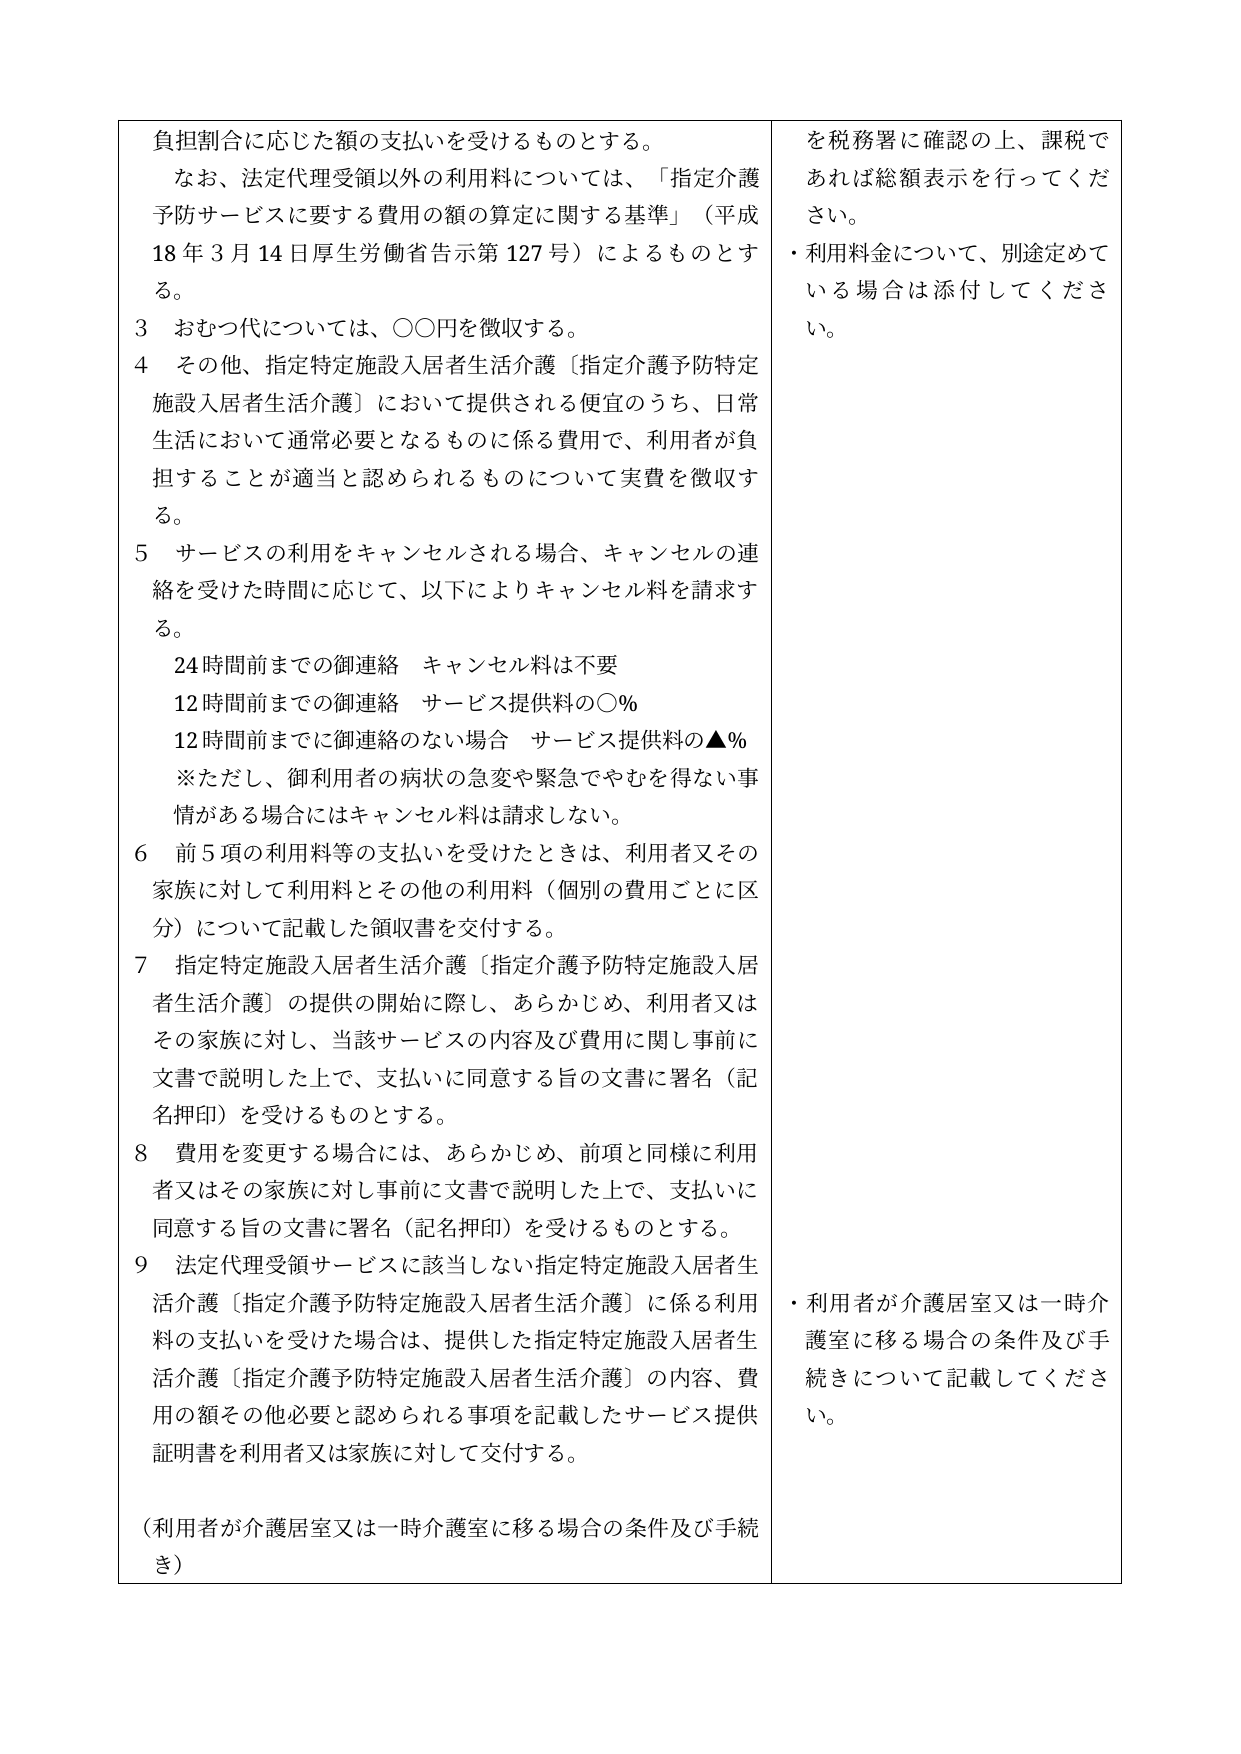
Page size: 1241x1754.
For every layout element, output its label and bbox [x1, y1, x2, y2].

table_cell [772, 121, 1121, 1583]
table_cell [119, 121, 771, 1583]
